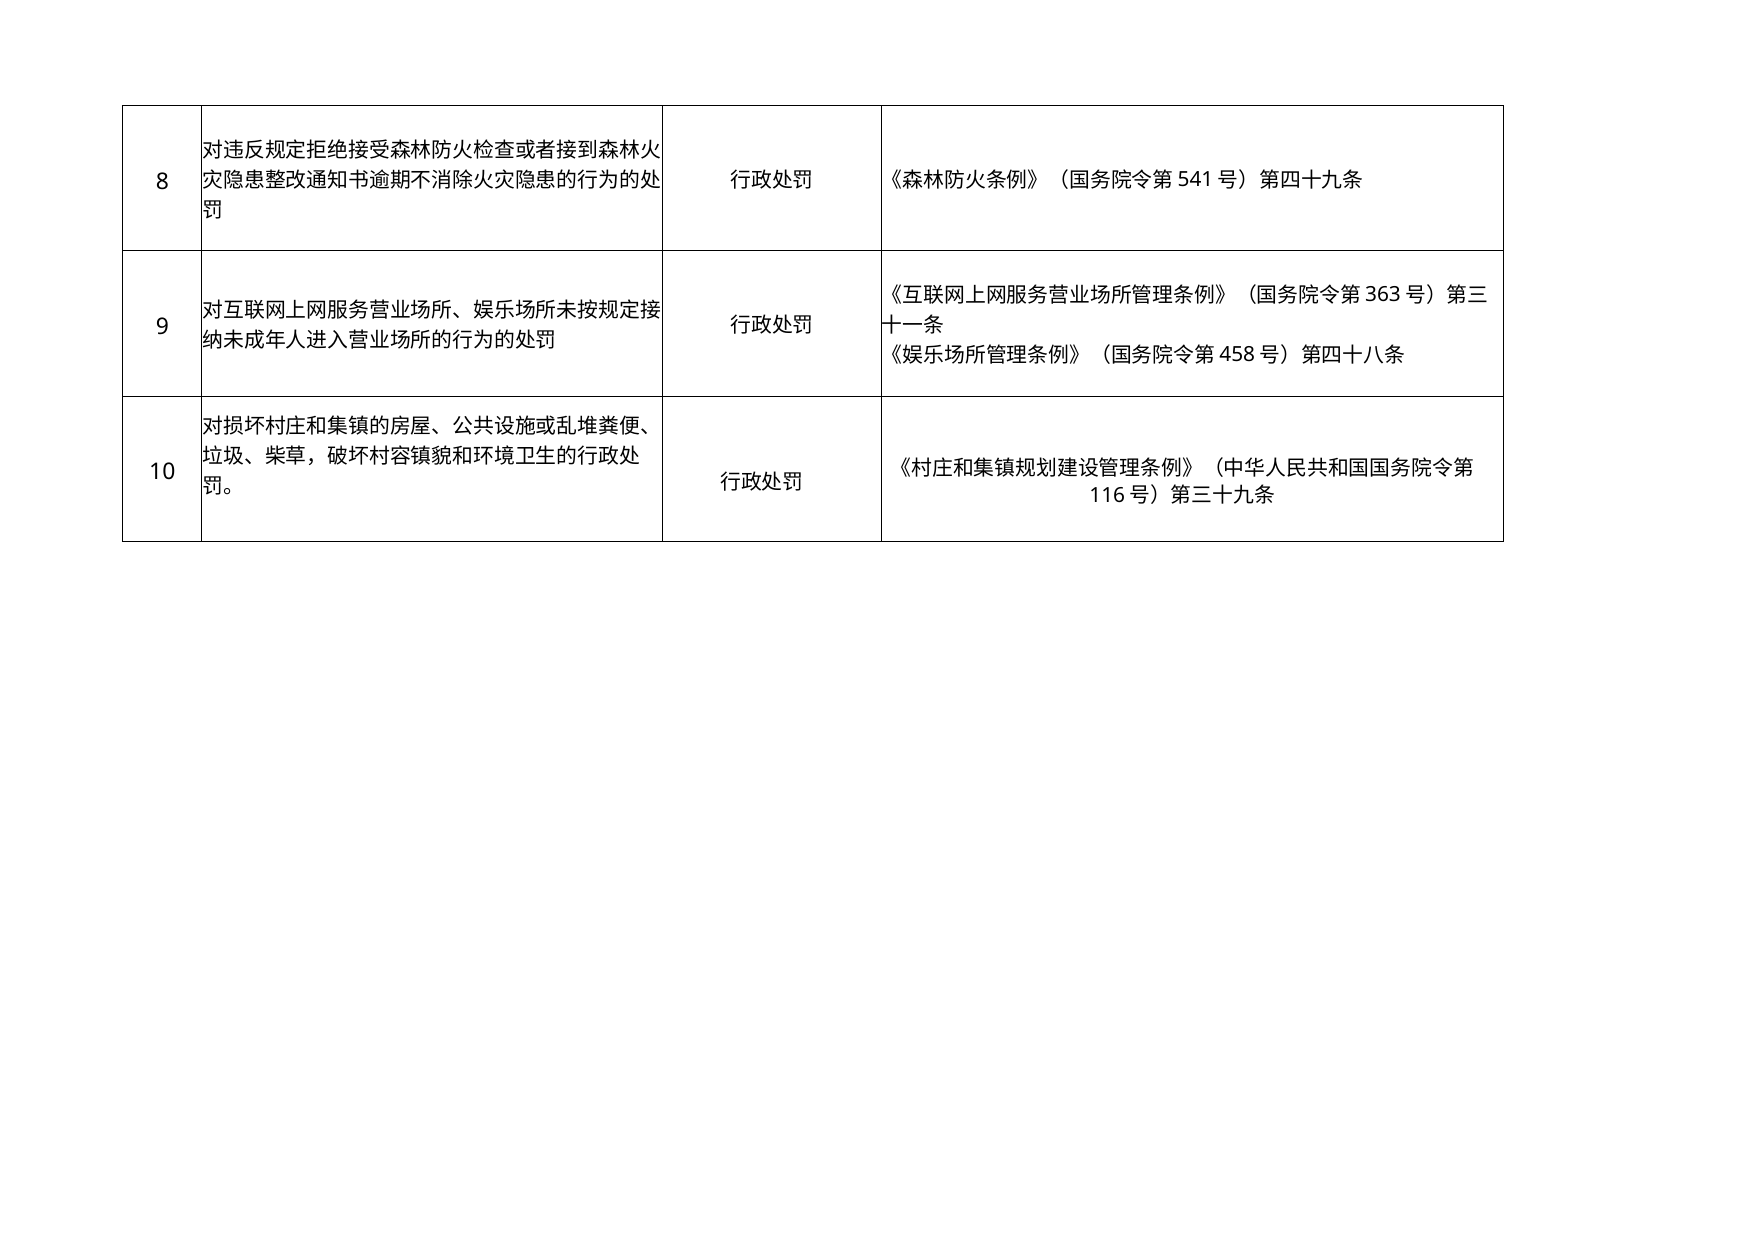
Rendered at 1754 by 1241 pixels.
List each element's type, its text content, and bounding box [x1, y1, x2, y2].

table_cell 行政处罚 [663, 106, 881, 250]
table_cell 对违反规定拒绝接受森林防火检查或者接到森林火灾隐患整改通知书逾期不消除火灾隐患的行为的处罚 [202, 106, 662, 250]
table_cell 对损坏村庄和集镇的房屋、公共设施或乱堆粪便、垃圾、柴草，破坏村容镇貌和环境卫生的行政处罚。 [202, 397, 662, 541]
table_cell 《互联网上网服务营业场所管理条例》（国务院令第363号）第三十一条 《娱乐场所管理条例》（国务院令第458号）第四十八条 [882, 251, 1503, 396]
table_cell 行政处罚 [663, 251, 881, 396]
table_cell 10 [123, 397, 201, 541]
table_cell 《森林防火条例》（国务院令第541号）第四十九条 [882, 106, 1503, 250]
table_cell 9 [123, 251, 201, 396]
table_cell 行政处罚 [663, 397, 881, 541]
table_cell 《村庄和集镇规划建设管理条例》（中华人民共和国国务院令第116号）第三十九条 [882, 397, 1503, 541]
table_cell 8 [123, 106, 201, 250]
table_cell 对互联网上网服务营业场所、娱乐场所未按规定接纳未成年人进入营业场所的行为的处罚 [202, 251, 662, 396]
